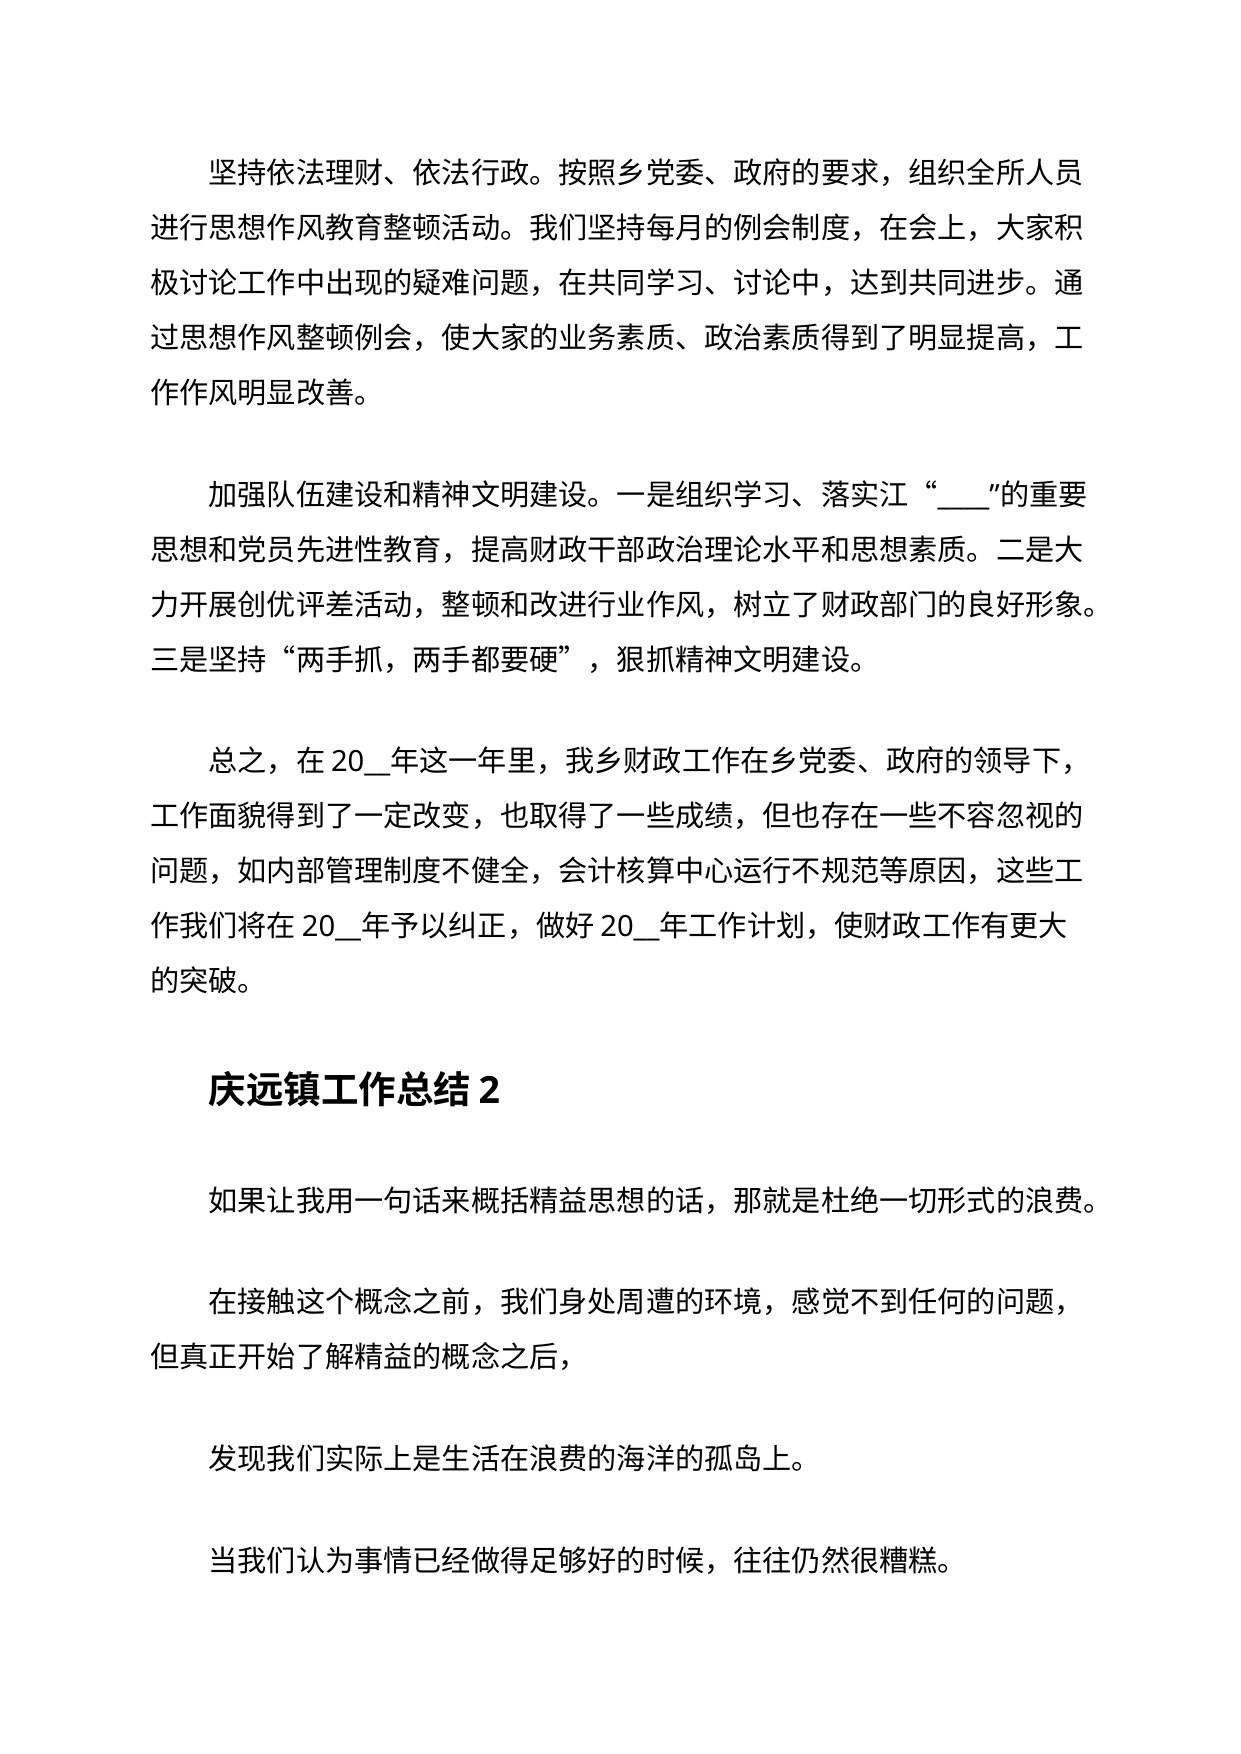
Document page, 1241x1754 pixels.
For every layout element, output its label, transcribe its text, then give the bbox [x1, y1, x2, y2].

text 坚持依法理财、依法行政。按照乡党委、政府的要求，组织全所人员进行思想作风教育整顿活动。我们坚持每月的例会制度，在会上，大家积极讨论工作中出现的疑难问题，在共同学习、讨论中，达到共同进步。通过思想作风整顿例会，使大家的业务素质、政治素质得到了明显提高，工作作风明显改善。 [150, 150, 1090, 412]
text 庆远镇工作总结2 [150, 1059, 1090, 1114]
text 在接触这个概念之前，我们身处周遭的环境，感觉不到任何的问题，但真正开始了解精益的概念之后， [150, 1279, 1090, 1376]
text 当我们认为事情已经做得足够好的时候，往往仍然很糟糕。 [150, 1537, 1090, 1579]
text 总之，在20__年这一年里，我乡财政工作在乡党委、政府的领导下，工作面貌得到了一定改变，也取得了一些成绩，但也存在一些不容忽视的问题，如内部管理制度不健全，会计核算中心运行不规范等原因，这些工作我们将在20__年予以纠正，做好20__年工作计划，使财政工作有更大的突破。 [150, 738, 1090, 1000]
text 如果让我用一句话来概括精益思想的话，那就是杜绝一切形式的浪费。 [150, 1177, 1090, 1219]
text 发现我们实际上是生活在浪费的海洋的孤岛上。 [150, 1436, 1090, 1478]
text 加强队伍建设和精神文明建设。一是组织学习、落实江“____”的重要思想和党员先进性教育，提高财政干部政治理论水平和思想素质。二是大力开展创优评差活动，整顿和改进行业作风，树立了财政部门的良好形象。三是坚持“两手抓，两手都要硬”，狠抓精神文明建设。 [150, 471, 1090, 678]
